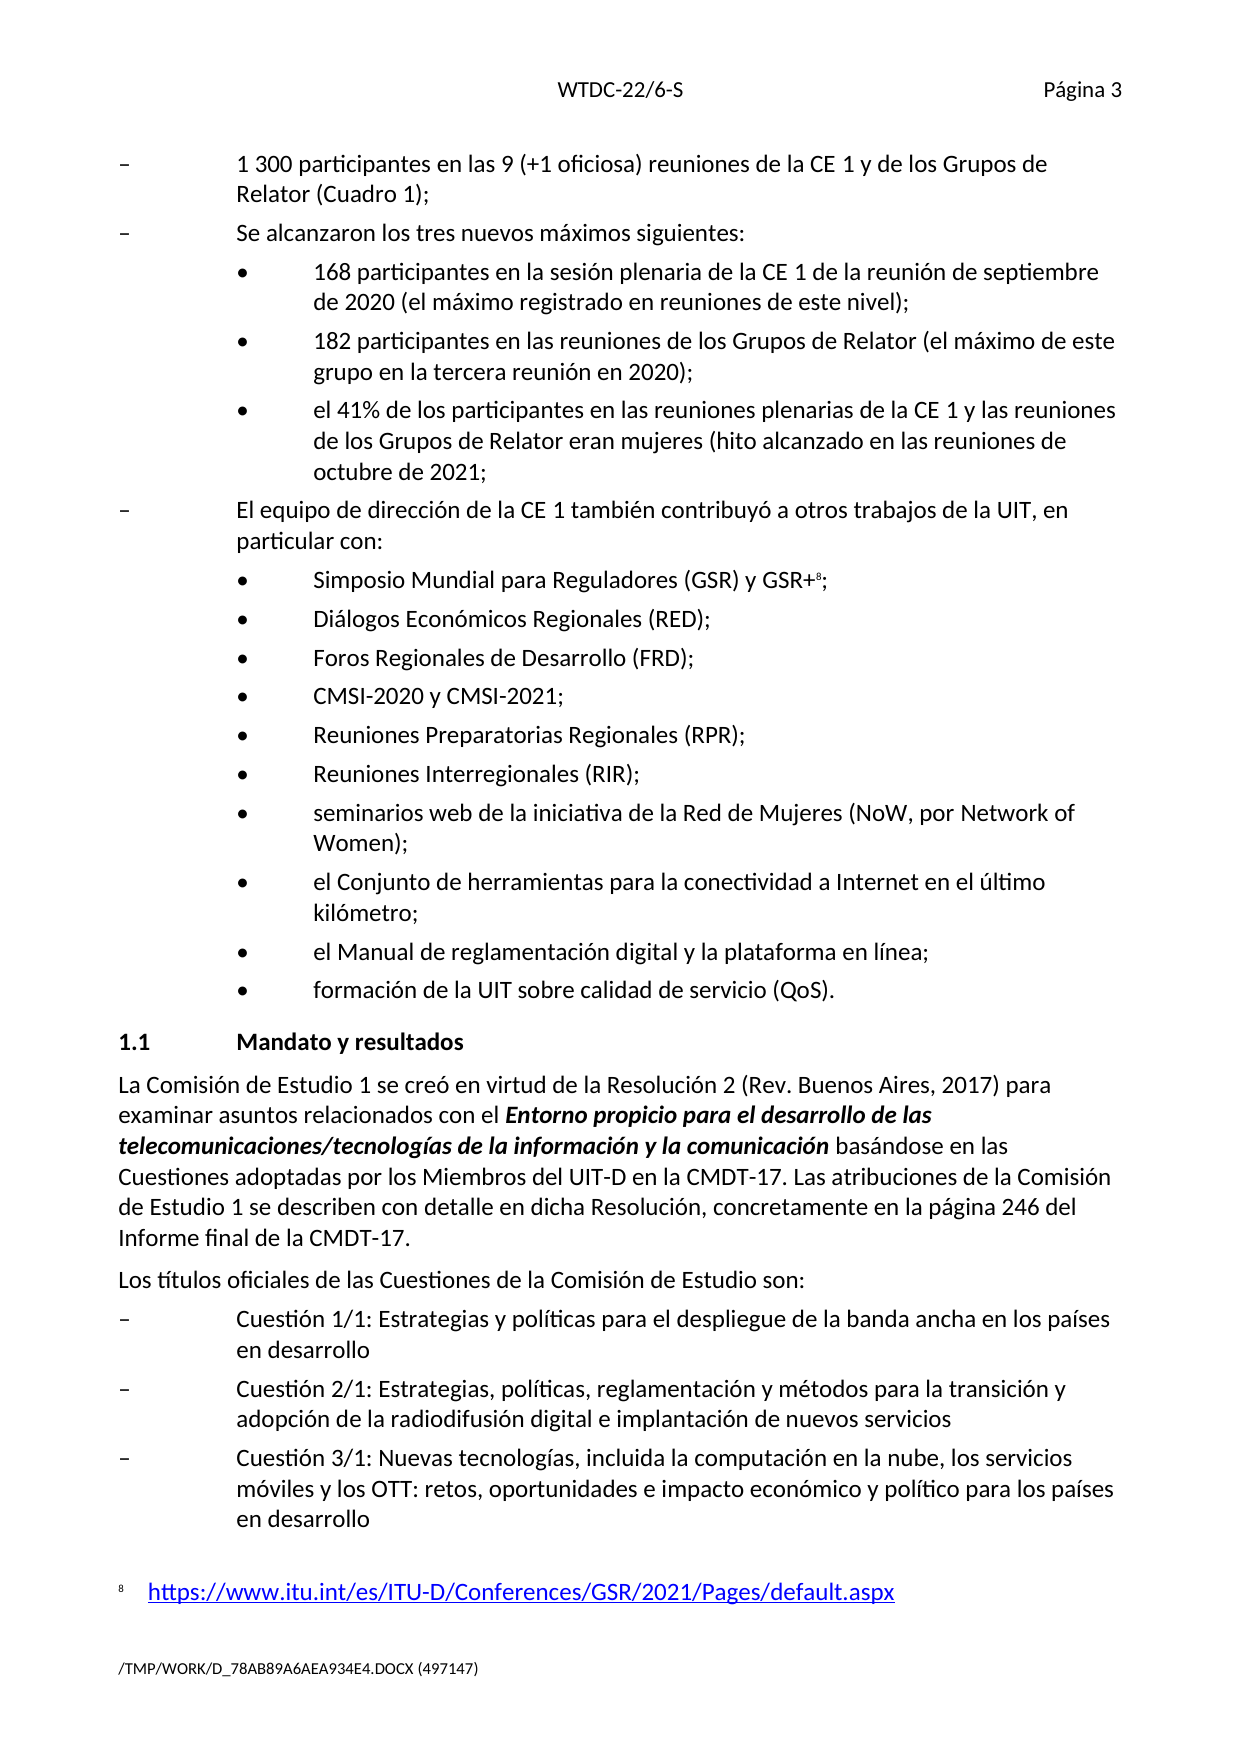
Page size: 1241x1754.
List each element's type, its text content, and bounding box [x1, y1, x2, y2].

text • el 41% de los participantes en las reuniones plenarias de la CE 1 y las reuniones de los Grupos de Relator eran mujeres (hito alcanzado en las reuniones de octubre de 2021; [236, 395, 1122, 486]
text – Cuestión 1/1: Estrategias y políticas para el despliegue de la banda ancha en los países en desarrollo [118, 1303, 1122, 1364]
text – 1 300 participantes en las 9 (+1 oficiosa) reuniones de la CE 1 y de los Grupos de Relator (Cuadro 1); [118, 148, 1122, 209]
text – Cuestión 2/1: Estrategias, políticas, reglamentación y métodos para la transición y adopción de la radiodifusión digital e implantación de nuevos servicios [118, 1373, 1122, 1434]
text – El equipo de dirección de la CE 1 también contribuyó a otros trabajos de la UIT, en particular con: [118, 494, 1122, 556]
text • Foros Regionales de Desarrollo (FRD); [236, 642, 1122, 672]
text • Diálogos Económicos Regionales (RED); [236, 603, 1122, 633]
subtitle 1.1 Mandato y resultados [118, 1026, 1122, 1057]
text – Se alcanzaron los tres nuevos máximos siguientes: [118, 217, 1122, 248]
text • formación de la UIT sobre calidad de servicio (QoS). [236, 975, 1122, 1005]
text Los títulos oficiales de las Cuestiones de la Comisión de Estudio son: [118, 1265, 1122, 1295]
text • Simposio Mundial para Reguladores (GSR) y GSR+; [236, 564, 1122, 594]
text • 168 participantes en la sesión plenaria de la CE 1 de la reunión de septiembre de 2020 (el máximo registrado en reuniones de este nivel); [236, 256, 1122, 317]
text – Cuestión 3/1: Nuevas tecnologías, incluida la computación en la nube, los servicios móviles y los OTT: retos, oportunidades e impacto económico y político para los países en desarrollo [118, 1442, 1122, 1534]
text • Reuniones Preparatorias Regionales (RPR); [236, 719, 1122, 750]
text • el Conjunto de herramientas para la conectividad a Internet en el último kilómetro; [236, 866, 1122, 927]
text • el Manual de reglamentación digital y la plataforma en línea; [236, 936, 1122, 966]
text • seminarios web de la iniciativa de la Red de Mujeres (NoW, por Network of Women); [236, 797, 1122, 858]
text La Comisión de Estudio 1 se creó en virtud de la Resolución 2 (Rev. Buenos Aires, 2017) para examinar asuntos relacionados con el Entorno propicio para el desarrollo de las telecomunicaciones/tecnologías de la información y la comunicación basándose en las Cuestiones adoptadas por los Miembros del UIT-D en la CMDT-17. Las atribuciones de la Comisión de Estudio 1 se describen con detalle en dicha Resolución, concretamente en la página 246 del Informe final de la CMDT-17. [118, 1069, 1122, 1252]
text • Reuniones Interregionales (RIR); [236, 758, 1122, 789]
text • 182 participantes en las reuniones de los Grupos de Relator (el máximo de este grupo en la tercera reunión en 2020); [236, 325, 1122, 386]
text • CMSI-2020 y CMSI-2021; [236, 681, 1122, 711]
